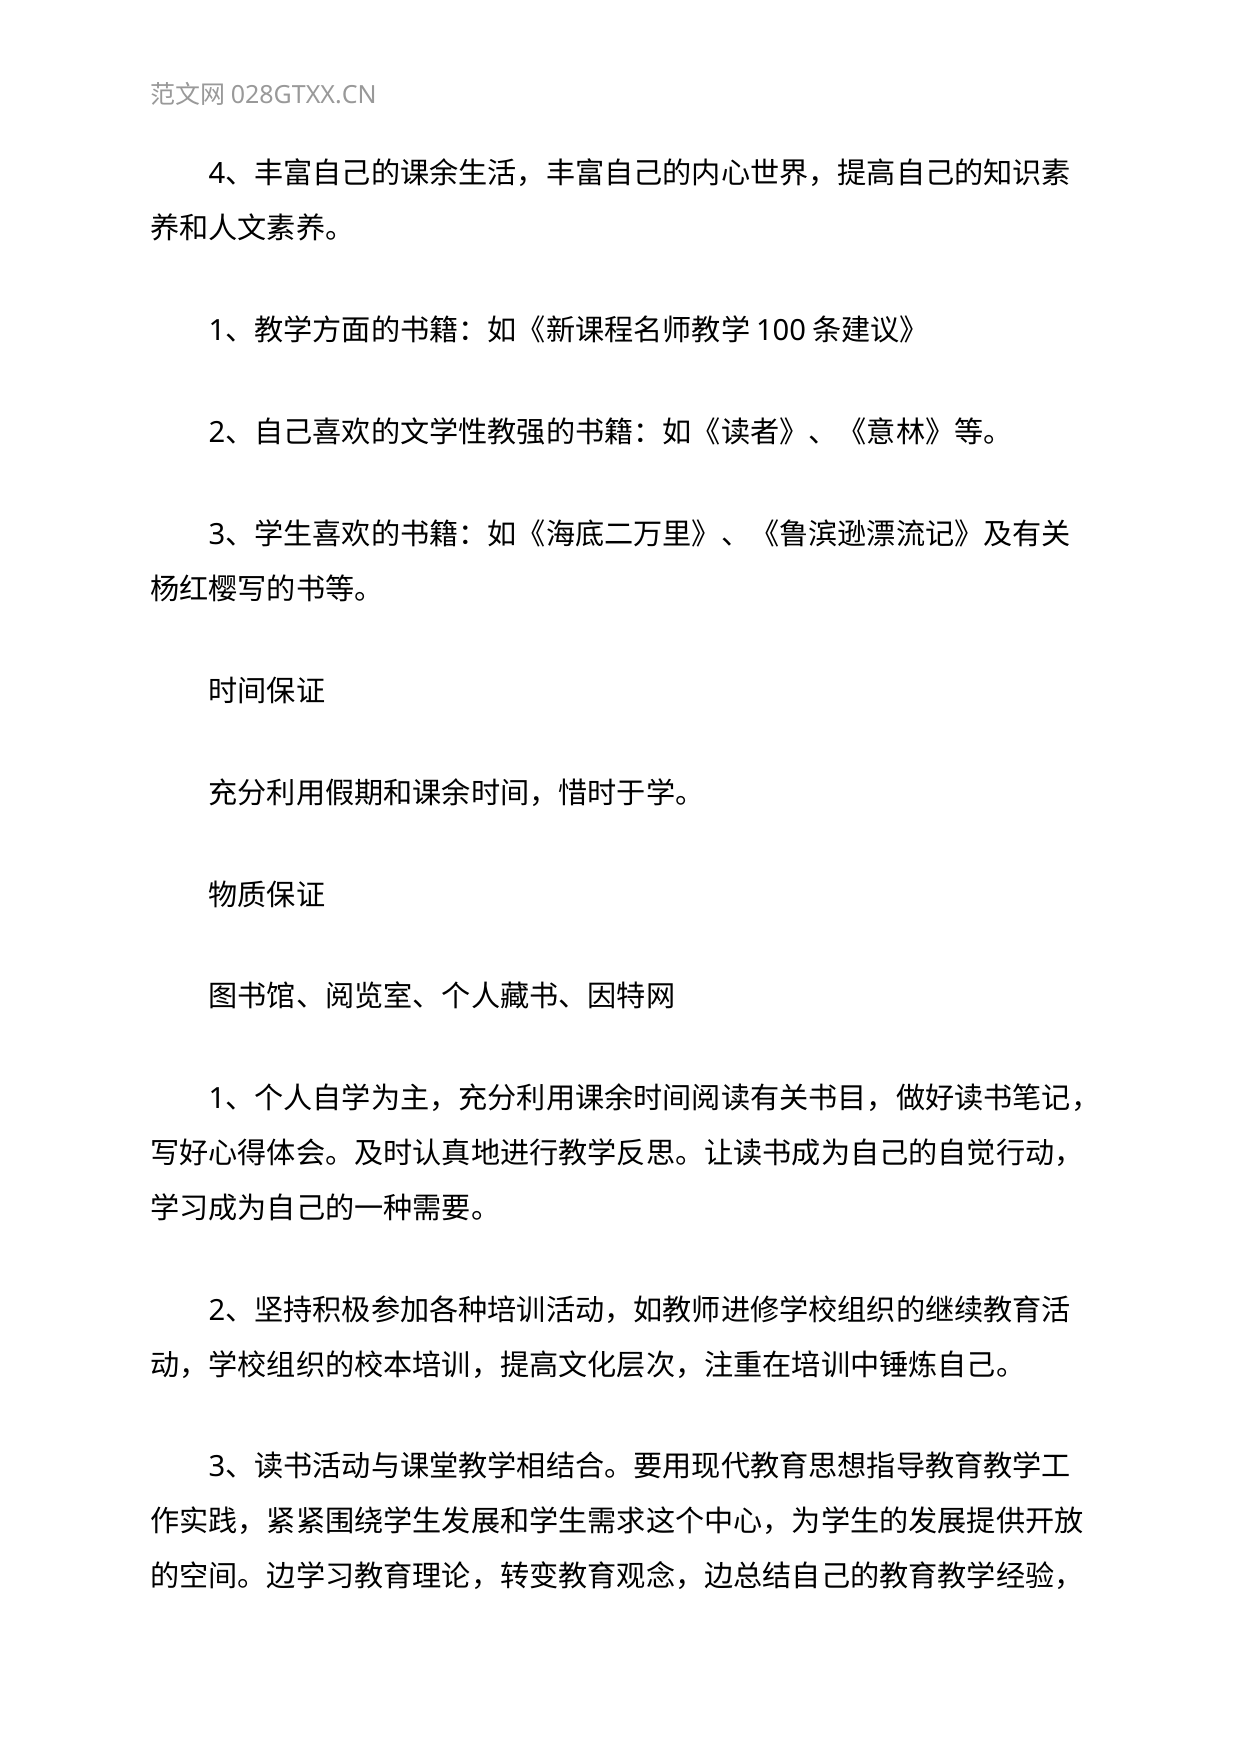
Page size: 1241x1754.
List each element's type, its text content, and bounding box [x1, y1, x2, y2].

text 1、教学方面的书籍：如《新课程名师教学100条建议》 [150, 307, 1090, 349]
text 2、坚持积极参加各种培训活动，如教师进修学校组织的继续教育活动，学校组织的校本培训，提高文化层次，注重在培训中锤炼自己。 [150, 1286, 1090, 1383]
text 4、丰富自己的课余生活，丰富自己的内心世界，提高自己的知识素养和人文素养。 [150, 150, 1090, 247]
text 3、学生喜欢的书籍：如《海底二万里》、《鲁滨逊漂流记》及有关杨红樱写的书等。 [150, 511, 1090, 608]
text 2、自己喜欢的文学性教强的书籍：如《读者》、《意林》等。 [150, 409, 1090, 451]
text 1、个人自学为主，充分利用课余时间阅读有关书目，做好读书笔记，写好心得体会。及时认真地进行教学反思。让读书成为自己的自觉行动，学习成为自己的一种需要。 [150, 1074, 1090, 1227]
text 时间保证 [150, 667, 1090, 710]
text 充分利用假期和课余时间，惜时于学。 [150, 769, 1090, 812]
text 物质保证 [150, 871, 1090, 913]
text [150, 1443, 1090, 1595]
text 图书馆、阅览室、个人藏书、因特网 [150, 973, 1090, 1015]
